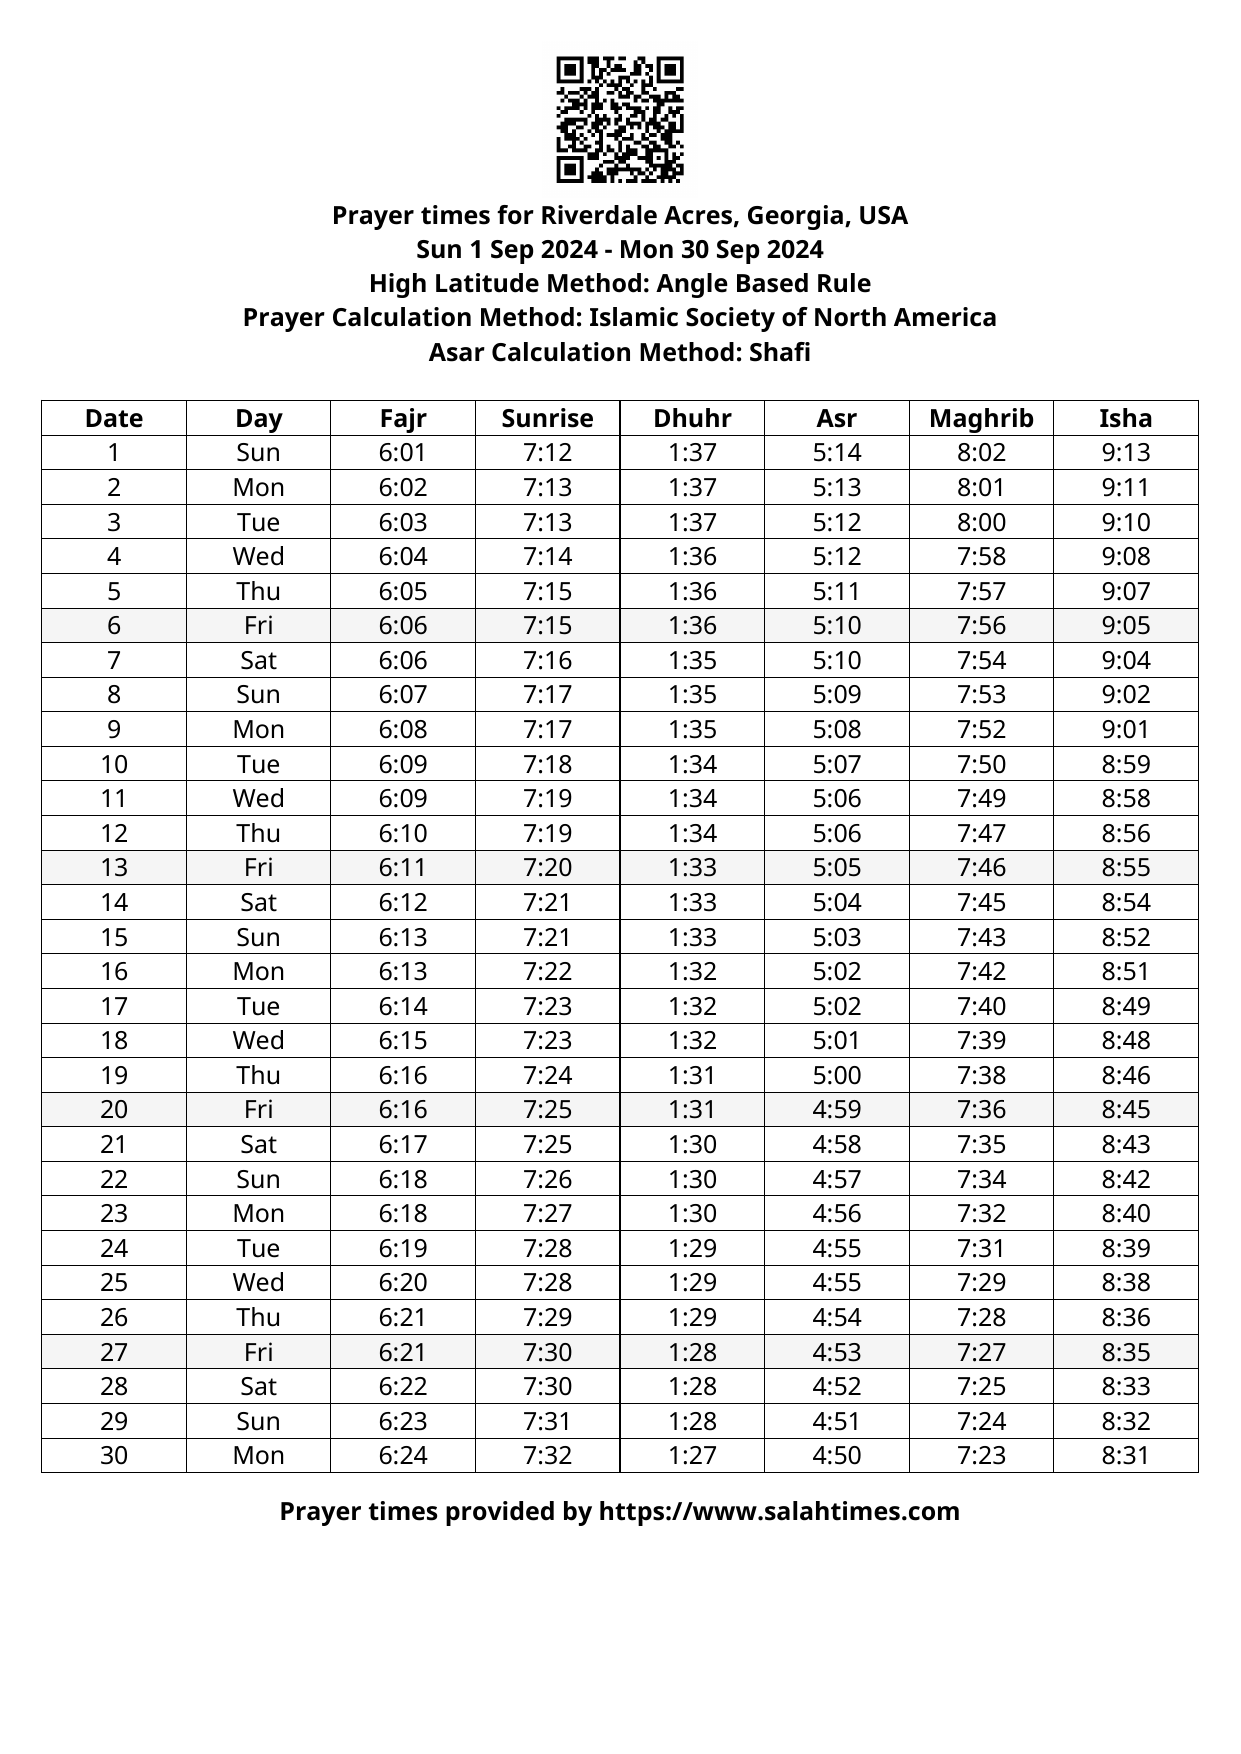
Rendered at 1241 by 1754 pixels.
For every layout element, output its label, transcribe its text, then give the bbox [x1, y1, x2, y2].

table_cell 7:21 [476, 885, 619, 919]
table_cell 7:17 [476, 712, 619, 746]
table_cell 5:08 [765, 712, 909, 746]
table_cell 15 [42, 920, 186, 953]
table_cell 9:07 [1054, 574, 1198, 607]
table_cell 7:45 [910, 885, 1053, 919]
table_cell 8:49 [1054, 989, 1198, 1022]
table_cell 6:05 [331, 574, 475, 607]
table_cell 7 [42, 643, 186, 677]
table_cell 6:22 [331, 1369, 475, 1403]
table_cell 7:25 [476, 1093, 619, 1126]
table_cell 7:12 [476, 436, 619, 469]
table_cell 7:39 [910, 1024, 1053, 1057]
table_cell 7:26 [476, 1162, 619, 1195]
table_cell 1:29 [621, 1266, 764, 1299]
table_cell 7:15 [476, 609, 619, 642]
table_cell 7:29 [476, 1300, 619, 1334]
table_cell 7:35 [910, 1127, 1053, 1161]
table_header Asr [765, 401, 909, 434]
table_cell 6:04 [331, 539, 475, 573]
table_cell 4 [42, 539, 186, 573]
table_cell Tue [187, 747, 330, 780]
table_cell 5:12 [765, 539, 909, 573]
table_cell 6:06 [331, 609, 475, 642]
table_cell 7:22 [476, 954, 619, 988]
table_cell 8:55 [1054, 851, 1198, 884]
table_cell 7:49 [910, 781, 1053, 815]
table_cell 6:17 [331, 1127, 475, 1161]
table_cell 9:05 [1054, 609, 1198, 642]
table_cell 8:32 [1054, 1404, 1198, 1437]
table_cell 1:32 [621, 1024, 764, 1057]
table_cell 7:27 [910, 1335, 1053, 1368]
table_cell 4:58 [765, 1127, 909, 1161]
table_cell 6:12 [331, 885, 475, 919]
table_cell 7:34 [910, 1162, 1053, 1195]
table_cell 7:31 [910, 1231, 1053, 1264]
table_cell 8:46 [1054, 1058, 1198, 1092]
table_cell 7:20 [476, 851, 619, 884]
table_cell Sun [187, 1404, 330, 1437]
table_cell 1:36 [621, 539, 764, 573]
table_cell 7:19 [476, 781, 619, 815]
table_cell 8:31 [1054, 1439, 1198, 1472]
table_cell 8:40 [1054, 1196, 1198, 1230]
table_cell 5:10 [765, 643, 909, 677]
table_cell 7:23 [476, 989, 619, 1022]
table_cell 1:31 [621, 1058, 764, 1092]
table_cell 6:06 [331, 643, 475, 677]
table_cell 9:08 [1054, 539, 1198, 573]
table_cell 7:53 [910, 678, 1053, 711]
table_cell 5:06 [765, 781, 909, 815]
table_cell 13 [42, 851, 186, 884]
table_cell 26 [42, 1300, 186, 1334]
table_cell 6:09 [331, 747, 475, 780]
table_cell 9 [42, 712, 186, 746]
table_cell 8:38 [1054, 1266, 1198, 1299]
table_cell 1:36 [621, 574, 764, 607]
table_cell 1:30 [621, 1196, 764, 1230]
table_cell 5:04 [765, 885, 909, 919]
table_header Day [187, 401, 330, 434]
table_cell 7:15 [476, 574, 619, 607]
table_cell 9:02 [1054, 678, 1198, 711]
table_cell 8:56 [1054, 816, 1198, 849]
table_cell 4:55 [765, 1231, 909, 1264]
table_cell 6:11 [331, 851, 475, 884]
table_cell 6 [42, 609, 186, 642]
table_cell 4:57 [765, 1162, 909, 1195]
table_cell Fri [187, 1093, 330, 1126]
text Sun 1 Sep 2024 - Mon 30 Sep 2024 [42, 232, 1198, 266]
table_cell 18 [42, 1024, 186, 1057]
table_header Date [42, 401, 186, 434]
text High Latitude Method: Angle Based Rule [42, 266, 1198, 300]
table_cell 7:42 [910, 954, 1053, 988]
table_cell Mon [187, 1196, 330, 1230]
table_cell 6:18 [331, 1162, 475, 1195]
table_cell 11 [42, 781, 186, 815]
table_cell 5:05 [765, 851, 909, 884]
table_cell 6:19 [331, 1231, 475, 1264]
table_cell 5:10 [765, 609, 909, 642]
table_cell 29 [42, 1404, 186, 1437]
table_cell 1:29 [621, 1300, 764, 1334]
table_cell 1 [42, 436, 186, 469]
table_cell Sun [187, 436, 330, 469]
table_cell Sat [187, 1127, 330, 1161]
table_cell 7:30 [476, 1335, 619, 1368]
table_cell 1:28 [621, 1335, 764, 1368]
table_cell 1:37 [621, 505, 764, 538]
table_cell 20 [42, 1093, 186, 1126]
table_cell 5:00 [765, 1058, 909, 1092]
table_cell 5:11 [765, 574, 909, 607]
table_cell 1:35 [621, 643, 764, 677]
table_header Dhuhr [621, 401, 764, 434]
table_cell Tue [187, 505, 330, 538]
table_cell 1:34 [621, 781, 764, 815]
table_cell 7:46 [910, 851, 1053, 884]
table_header Sunrise [476, 401, 619, 434]
table_cell 2 [42, 470, 186, 504]
table_cell 1:28 [621, 1404, 764, 1437]
table_cell 8:36 [1054, 1300, 1198, 1334]
table_cell 9:13 [1054, 436, 1198, 469]
table_cell 7:28 [476, 1231, 619, 1264]
table_cell 1:30 [621, 1162, 764, 1195]
table_cell 6:18 [331, 1196, 475, 1230]
table_cell 7:40 [910, 989, 1053, 1022]
table_cell 8:45 [1054, 1093, 1198, 1126]
table_cell 6:14 [331, 989, 475, 1022]
table_cell 7:18 [476, 747, 619, 780]
table_cell 1:30 [621, 1127, 764, 1161]
table_cell 5:12 [765, 505, 909, 538]
table_cell 9:04 [1054, 643, 1198, 677]
table_cell 8:54 [1054, 885, 1198, 919]
table_cell Thu [187, 816, 330, 849]
table_cell 7:21 [476, 920, 619, 953]
table_cell 8:33 [1054, 1369, 1198, 1403]
table_cell 17 [42, 989, 186, 1022]
table_cell 7:52 [910, 712, 1053, 746]
table_cell 4:59 [765, 1093, 909, 1126]
table_cell 10 [42, 747, 186, 780]
table_cell 4:54 [765, 1300, 909, 1334]
table_cell 8:39 [1054, 1231, 1198, 1264]
table_cell 8:02 [910, 436, 1053, 469]
table_cell 4:51 [765, 1404, 909, 1437]
table_cell 5:06 [765, 816, 909, 849]
table_cell 8:52 [1054, 920, 1198, 953]
table_cell 7:14 [476, 539, 619, 573]
table_header Maghrib [910, 401, 1053, 434]
table_cell Fri [187, 1335, 330, 1368]
table_cell 22 [42, 1162, 186, 1195]
table_cell 7:32 [910, 1196, 1053, 1230]
table_cell 1:28 [621, 1369, 764, 1403]
table_cell 6:13 [331, 954, 475, 988]
table_cell 5:03 [765, 920, 909, 953]
table_cell 8:59 [1054, 747, 1198, 780]
table_cell 7:50 [910, 747, 1053, 780]
table_cell 4:50 [765, 1439, 909, 1472]
table_cell Sun [187, 678, 330, 711]
table_cell 6:15 [331, 1024, 475, 1057]
table_cell 3 [42, 505, 186, 538]
table_cell 6:09 [331, 781, 475, 815]
table_cell 1:32 [621, 989, 764, 1022]
table_cell 8:51 [1054, 954, 1198, 988]
picture [542, 41, 699, 198]
table_cell 5:02 [765, 954, 909, 988]
table_cell 16 [42, 954, 186, 988]
table_cell 30 [42, 1439, 186, 1472]
table_cell Fri [187, 851, 330, 884]
table_cell Sat [187, 643, 330, 677]
table_cell 7:25 [476, 1127, 619, 1161]
table_cell 7:23 [910, 1439, 1053, 1472]
table_cell 19 [42, 1058, 186, 1092]
table_cell Fri [187, 609, 330, 642]
table_cell 27 [42, 1335, 186, 1368]
table_cell Wed [187, 1266, 330, 1299]
table_cell Mon [187, 470, 330, 504]
table_cell 1:32 [621, 954, 764, 988]
table_cell 28 [42, 1369, 186, 1403]
table_cell 7:25 [910, 1369, 1053, 1403]
table_cell Tue [187, 1231, 330, 1264]
table_cell 5:14 [765, 436, 909, 469]
table_cell Mon [187, 712, 330, 746]
table_cell Wed [187, 1024, 330, 1057]
table_cell 6:07 [331, 678, 475, 711]
table_cell 7:32 [476, 1439, 619, 1472]
table_cell Thu [187, 574, 330, 607]
table_cell Sun [187, 920, 330, 953]
text Asar Calculation Method: Shafi [42, 334, 1198, 368]
table_cell 7:28 [476, 1266, 619, 1299]
table_cell 7:16 [476, 643, 619, 677]
table_cell 8:48 [1054, 1024, 1198, 1057]
table_cell 6:20 [331, 1266, 475, 1299]
text Prayer Calculation Method: Islamic Society of North America [42, 300, 1198, 334]
table_cell 1:35 [621, 712, 764, 746]
table_cell 6:23 [331, 1404, 475, 1437]
table_cell 7:30 [476, 1369, 619, 1403]
table_cell 6:01 [331, 436, 475, 469]
table_cell Mon [187, 1439, 330, 1472]
table_cell 9:01 [1054, 712, 1198, 746]
table_cell 6:02 [331, 470, 475, 504]
table_cell 9:11 [1054, 470, 1198, 504]
table_cell 7:28 [910, 1300, 1053, 1334]
table_cell 4:56 [765, 1196, 909, 1230]
table_cell Thu [187, 1058, 330, 1092]
table_cell 6:21 [331, 1300, 475, 1334]
table_cell 9:10 [1054, 505, 1198, 538]
table_cell 4:53 [765, 1335, 909, 1368]
table_cell 6:13 [331, 920, 475, 953]
table_cell 1:36 [621, 609, 764, 642]
table_cell 7:13 [476, 470, 619, 504]
table_cell 5:07 [765, 747, 909, 780]
table_cell Wed [187, 539, 330, 573]
table_cell 7:31 [476, 1404, 619, 1437]
table_cell 25 [42, 1266, 186, 1299]
table_cell 7:56 [910, 609, 1053, 642]
table_cell Sun [187, 1162, 330, 1195]
table_cell 8 [42, 678, 186, 711]
table_cell Sat [187, 1369, 330, 1403]
text Prayer times for Riverdale Acres, Georgia, USA [42, 198, 1198, 232]
table_cell 1:33 [621, 920, 764, 953]
table_cell 5:13 [765, 470, 909, 504]
table_cell 1:33 [621, 885, 764, 919]
table_cell 7:13 [476, 505, 619, 538]
table_cell Thu [187, 1300, 330, 1334]
table_cell 6:24 [331, 1439, 475, 1472]
table_cell 7:29 [910, 1266, 1053, 1299]
table_cell 6:03 [331, 505, 475, 538]
table_cell 6:08 [331, 712, 475, 746]
table_cell 7:43 [910, 920, 1053, 953]
table_cell 6:10 [331, 816, 475, 849]
table_cell 8:58 [1054, 781, 1198, 815]
table_cell 8:42 [1054, 1162, 1198, 1195]
table_cell 7:58 [910, 539, 1053, 573]
table_cell 24 [42, 1231, 186, 1264]
table_cell 5:01 [765, 1024, 909, 1057]
table_cell 12 [42, 816, 186, 849]
text Prayer times provided by https://www.salahtimes.com [42, 1494, 1198, 1528]
table_cell 7:36 [910, 1093, 1053, 1126]
table_cell 1:33 [621, 851, 764, 884]
table_cell 5:09 [765, 678, 909, 711]
table_cell 7:24 [476, 1058, 619, 1092]
table_cell Wed [187, 781, 330, 815]
table_cell 7:57 [910, 574, 1053, 607]
table_cell 7:24 [910, 1404, 1053, 1437]
table_cell 8:01 [910, 470, 1053, 504]
table_cell 1:29 [621, 1231, 764, 1264]
table_cell 7:19 [476, 816, 619, 849]
table_cell 1:34 [621, 816, 764, 849]
table_cell 7:47 [910, 816, 1053, 849]
table_cell 5:02 [765, 989, 909, 1022]
table_cell 6:16 [331, 1058, 475, 1092]
table_header Isha [1054, 401, 1198, 434]
table_cell 1:37 [621, 436, 764, 469]
table_cell 14 [42, 885, 186, 919]
table_cell 1:37 [621, 470, 764, 504]
table_cell 6:16 [331, 1093, 475, 1126]
table_cell 6:21 [331, 1335, 475, 1368]
table_cell 8:35 [1054, 1335, 1198, 1368]
table_cell 8:00 [910, 505, 1053, 538]
table_cell 21 [42, 1127, 186, 1161]
table_cell 4:55 [765, 1266, 909, 1299]
table_cell Sat [187, 885, 330, 919]
table_cell 23 [42, 1196, 186, 1230]
table_cell 7:54 [910, 643, 1053, 677]
table_cell 5 [42, 574, 186, 607]
table_cell 1:31 [621, 1093, 764, 1126]
table_cell 1:27 [621, 1439, 764, 1472]
table_cell 8:43 [1054, 1127, 1198, 1161]
table_cell 1:35 [621, 678, 764, 711]
table_cell 7:27 [476, 1196, 619, 1230]
table_cell Mon [187, 954, 330, 988]
table_cell Tue [187, 989, 330, 1022]
table_cell 7:38 [910, 1058, 1053, 1092]
table_cell 1:34 [621, 747, 764, 780]
table_cell 7:23 [476, 1024, 619, 1057]
table_header Fajr [331, 401, 475, 434]
table_cell 7:17 [476, 678, 619, 711]
table_cell 4:52 [765, 1369, 909, 1403]
